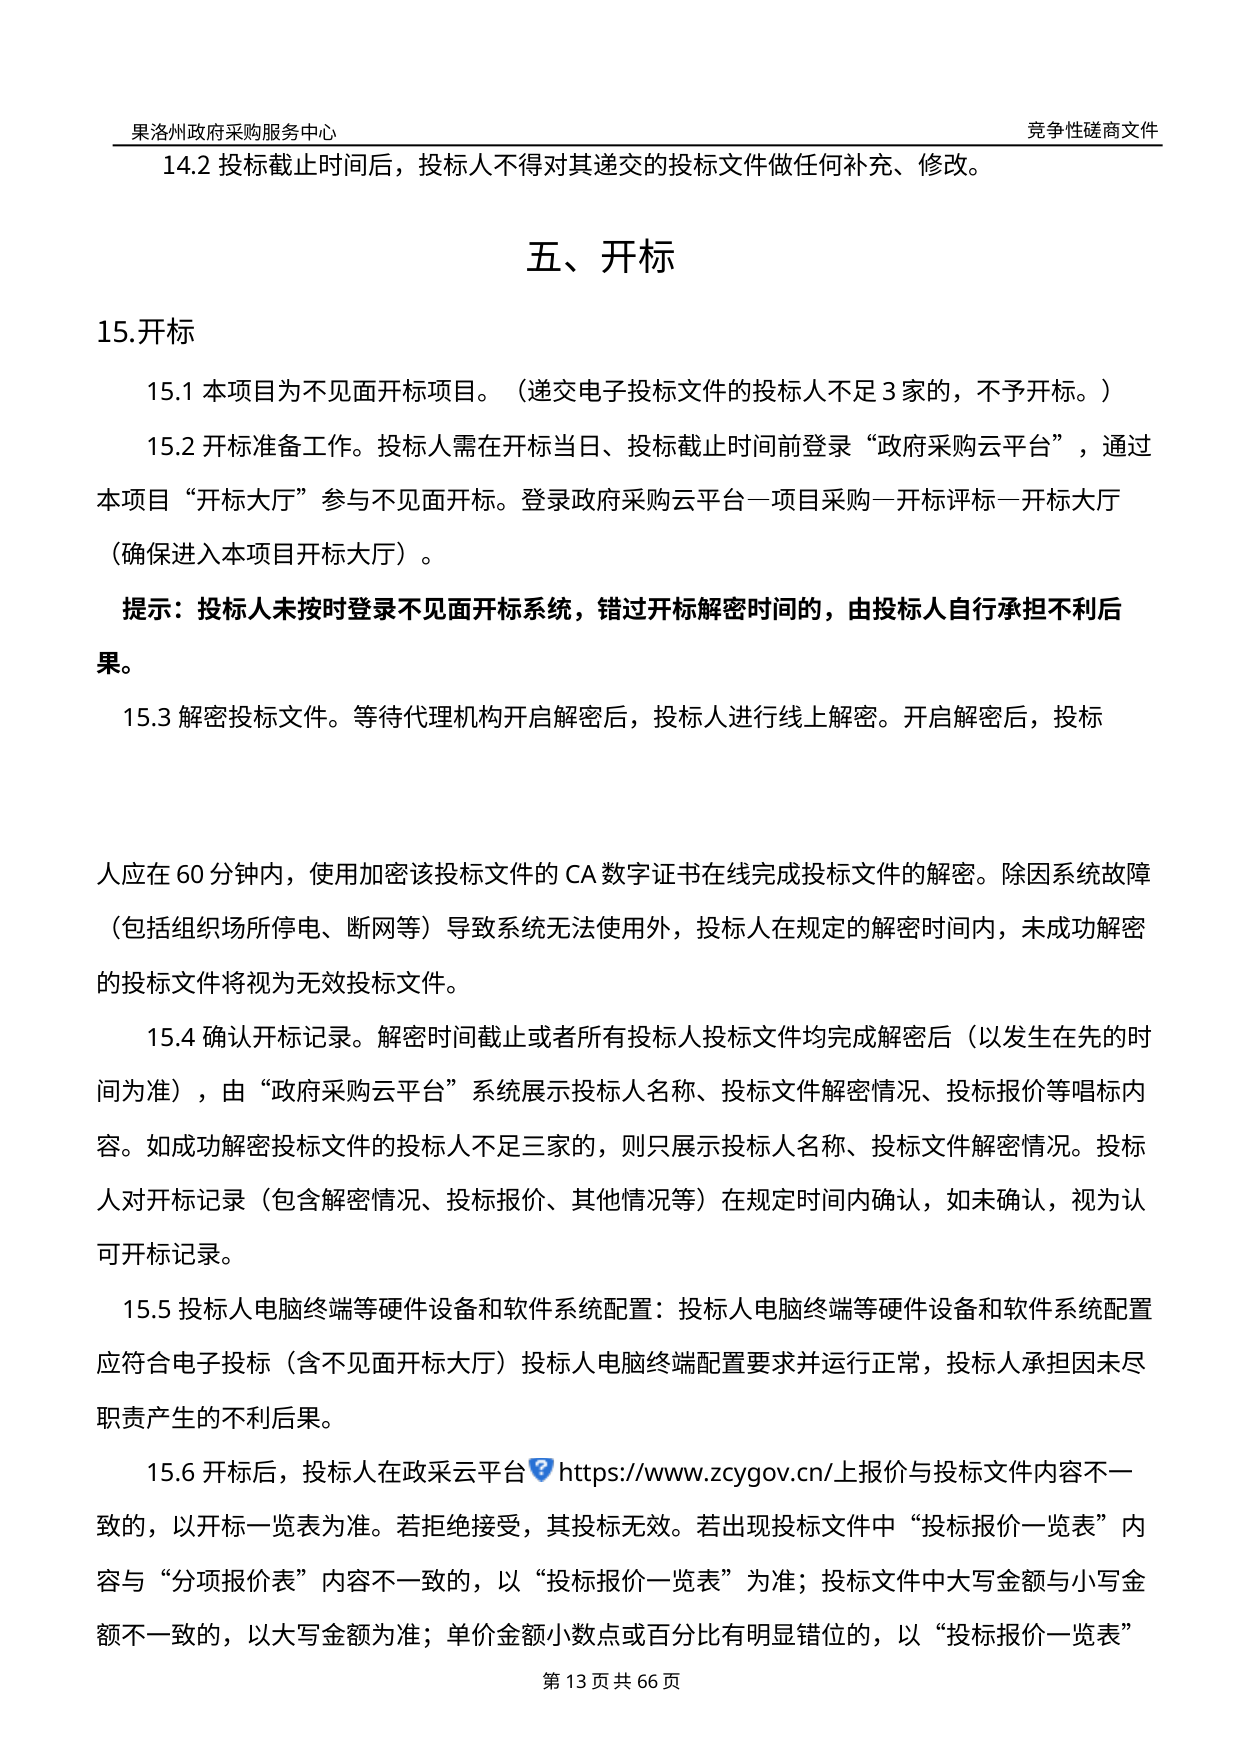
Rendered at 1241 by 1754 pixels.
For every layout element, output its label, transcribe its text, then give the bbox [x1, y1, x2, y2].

text 14.2 投标截止时间后，投标人不得对其递交的投标文件做任何补充、修改。 [112, 146, 1155, 182]
picture [526, 1458, 559, 1482]
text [96, 1452, 1155, 1652]
title 15.开标 [96, 308, 895, 351]
text 15.4 确认开标记录。解密时间截止或者所有投标人投标文件均完成解密后（以发生在先的时间为准），由“政府采购云平台”系统展示投标人名称、投标文件解密情况、投标报价等唱标内容。如成功解密投标文件的投标人不足三家的，则只展示投标人名称、投标文件解密情况。投标人对开标记录（包含解密情况、投标报价、其他情况等）在规定时间内确认，如未确认，视为认可开标记录。 15.5 投标人电脑终端等硬件设备和软件系统配置：投标人电脑终端等硬件设备和软件系统配置应符合电子投标（含不见面开标大厅）投标人电脑终端配置要求并运行正常，投标人承担因未尽职责产生的不利后果。 [96, 1017, 1155, 1434]
text 人应在60分钟内，使用加密该投标文件的CA数字证书在线完成投标文件的解密。除因系统故障（包括组织场所停电、断网等）导致系统无法使用外，投标人在规定的解密时间内，未成功解密的投标文件将视为无效投标文件。 [96, 854, 1155, 999]
title 五、开标 [306, 227, 895, 281]
text 15.2 开标准备工作。投标人需在开标当日、投标截止时间前登录“政府采购云平台”，通过本项目“开标大厅”参与不见面开标。登录政府采购云平台—项目采购—开标评标—开标大厅（确保进入本项目开标大厅）。 提示：投标人未按时登录不见面开标系统，错过开标解密时间的，由投标人自行承担不利后果。 15.3 解密投标文件。等待代理机构开启解密后，投标人进行线上解密。开启解密后，投标 [96, 426, 1155, 734]
text 15.1 本项目为不见面开标项目。（递交电子投标文件的投标人不足3家的，不予开标。） [96, 372, 1155, 408]
